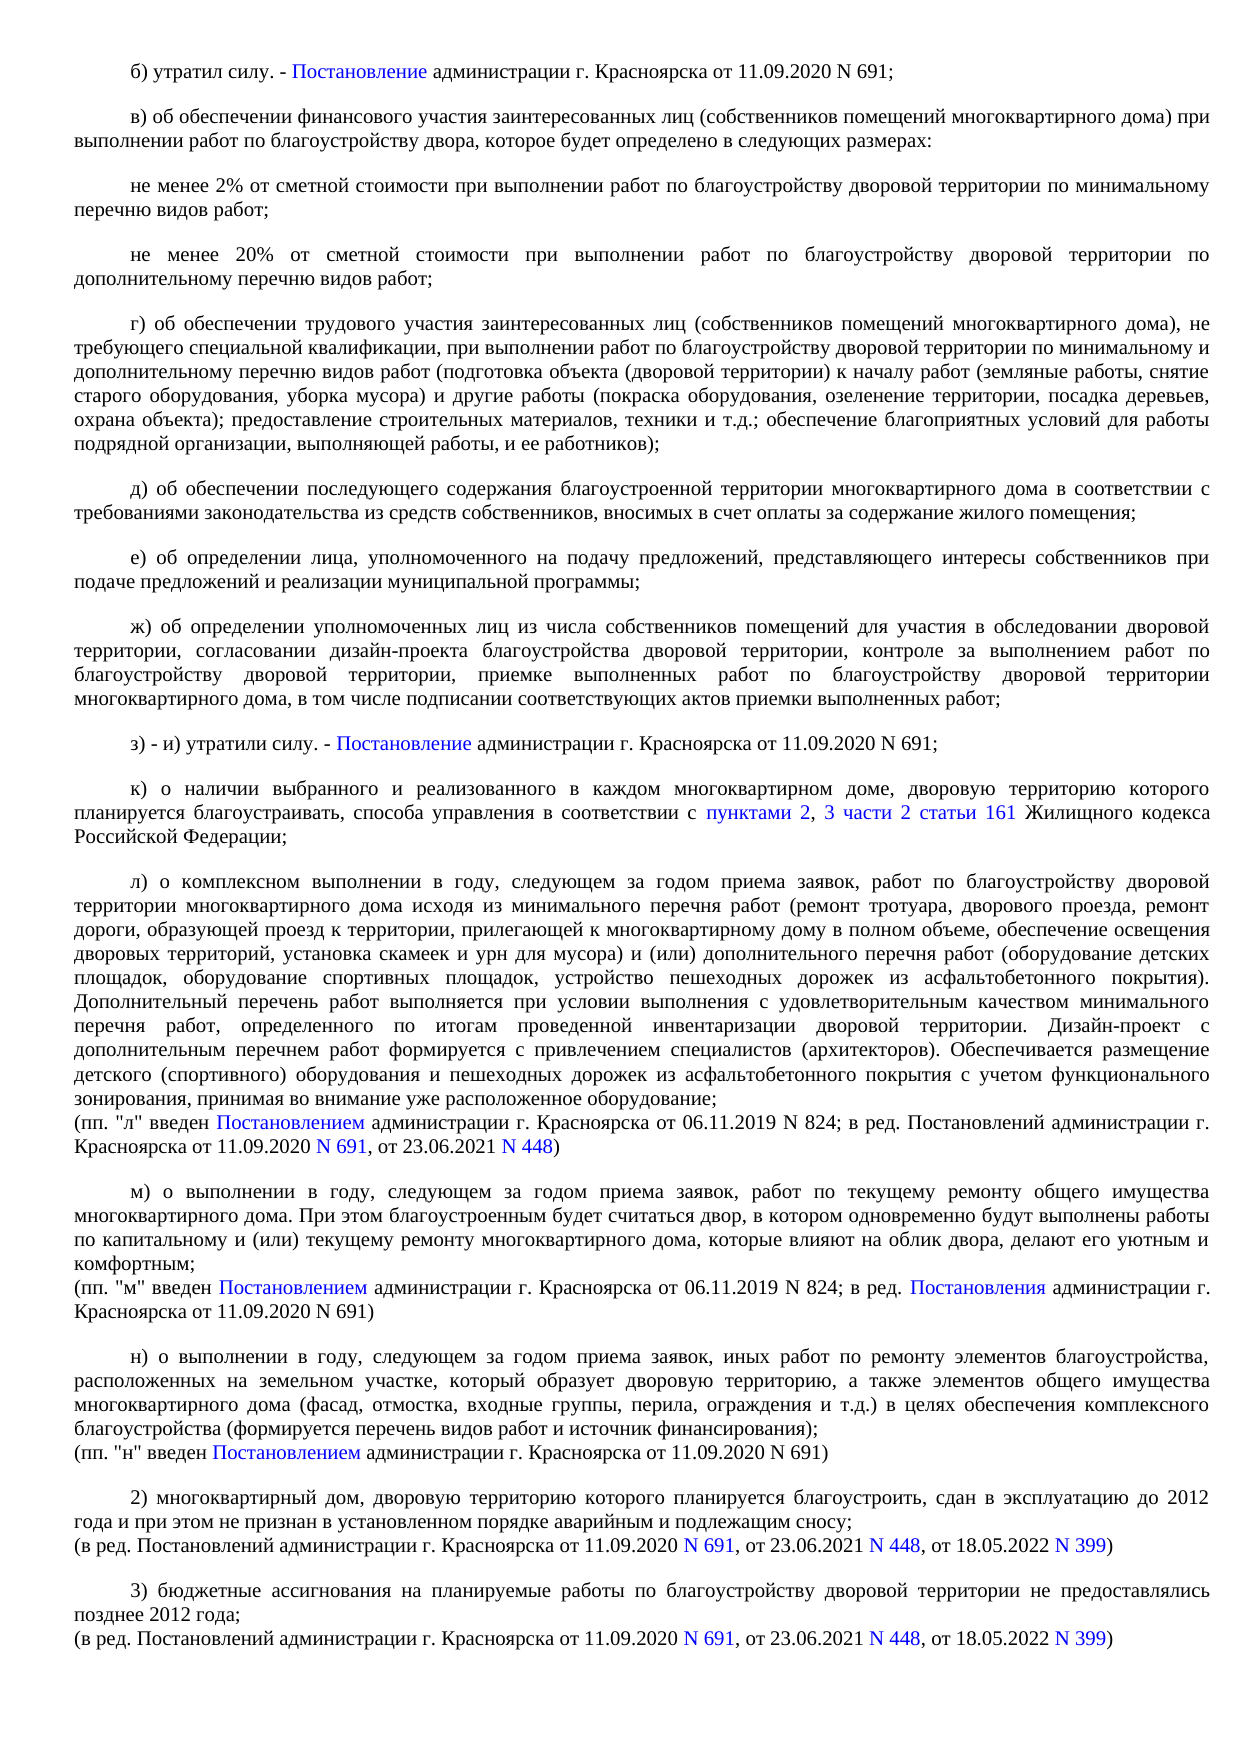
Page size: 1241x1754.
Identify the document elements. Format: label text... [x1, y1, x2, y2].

text з) - и) утратили силу. - Постановление администрации г. Красноярска от 11.09.2020 N 691; [74, 731, 1211, 755]
text н) о выполнении в году, следующем за годом приема заявок, иных работ по ремонту элементов благоустройства, расположенных на земельном участке, который образует дворовую территорию, а также элементов общего имущества многоквартирного дома (фасад, отмостка, входные группы, перила, ограждения и т.д.) в целях обеспечения комплексного благоустройства (формируется перечень видов работ и источник финансирования); [74, 1344, 1211, 1440]
text не менее 2% от сметной стоимости при выполнении работ по благоустройству дворовой территории по минимальному перечню видов работ; [74, 173, 1211, 221]
text (пп. "м" введен Постановлением администрации г. Красноярска от 06.11.2019 N 824; в ред. Постановления администрации г. Красноярска от 11.09.2020 N 691) [74, 1275, 1211, 1323]
text к) о наличии выбранного и реализованного в каждом многоквартирном доме, дворовую территорию которого планируется благоустраивать, способа управления в соответствии с пунктами 2, 3 части 2 статьи 161 Жилищного кодекса Российской Федерации; [74, 776, 1211, 848]
text ж) об определении уполномоченных лиц из числа собственников помещений для участия в обследовании дворовой территории, согласовании дизайн-проекта благоустройства дворовой территории, контроле за выполнением работ по благоустройству дворовой территории, приемке выполненных работ по благоустройству дворовой территории многоквартирного дома, в том числе подписании соответствующих актов приемки выполненных работ; [74, 614, 1211, 710]
text 3) бюджетные ассигнования на планируемые работы по благоустройству дворовой территории не предоставлялись позднее 2012 года; [74, 1578, 1211, 1626]
text м) о выполнении в году, следующем за годом приема заявок, работ по текущему ремонту общего имущества многоквартирного дома. При этом благоустроенным будет считаться двор, в котором одновременно будут выполнены работы по капитальному и (или) текущему ремонту многоквартирного дома, которые влияют на облик двора, делают его уютным и комфортным; [74, 1178, 1211, 1275]
text (в ред. Постановлений администрации г. Красноярска от 11.09.2020 N 691, от 23.06.2021 N 448, от 18.05.2022 N 399) [74, 1533, 1211, 1557]
text е) об определении лица, уполномоченного на подачу предложений, представляющего интересы собственников при подаче предложений и реализации муниципальной программы; [74, 545, 1211, 593]
text 2) многоквартирный дом, дворовую территорию которого планируется благоустроить, сдан в эксплуатацию до 2012 года и при этом не признан в установленном порядке аварийным и подлежащим сносу; [74, 1485, 1211, 1533]
text д) об обеспечении последующего содержания благоустроенной территории многоквартирного дома в соответствии с требованиями законодательства из средств собственников, вносимых в счет оплаты за содержание жилого помещения; [74, 476, 1211, 524]
text (в ред. Постановлений администрации г. Красноярска от 11.09.2020 N 691, от 23.06.2021 N 448, от 18.05.2022 N 399) [74, 1626, 1211, 1650]
text (пп. "л" введен Постановлением администрации г. Красноярска от 06.11.2019 N 824; в ред. Постановлений администрации г. Красноярска от 11.09.2020 N 691, от 23.06.2021 N 448) [74, 1109, 1211, 1158]
text л) о комплексном выполнении в году, следующем за годом приема заявок, работ по благоустройству дворовой территории многоквартирного дома исходя из минимального перечня работ (ремонт тротуара, дворового проезда, ремонт дороги, образующей проезд к территории, прилегающей к многоквартирному дому в полном объеме, обеспечение освещения дворовых территорий, установка скамеек и урн для мусора) и (или) дополнительного перечня работ (оборудование детских площадок, оборудование спортивных площадок, устройство пешеходных дорожек из асфальтобетонного покрытия). Дополнительный перечень работ выполняется при условии выполнения с удовлетворительным качеством минимального перечня работ, определенного по итогам проведенной инвентаризации дворовой территории. Дизайн-проект с дополнительным перечнем работ формируется с привлечением специалистов (архитекторов). Обеспечивается размещение детского (спортивного) оборудования и пешеходных дорожек из асфальтобетонного покрытия с учетом функционального зонирования, принимая во внимание уже расположенное оборудование; [74, 869, 1211, 1109]
text б) утратил силу. - Постановление администрации г. Красноярска от 11.09.2020 N 691; [74, 59, 1211, 83]
text в) об обеспечении финансового участия заинтересованных лиц (собственников помещений многоквартирного дома) при выполнении работ по благоустройству двора, которое будет определено в следующих размерах: [74, 104, 1211, 152]
text не менее 20% от сметной стоимости при выполнении работ по благоустройству дворовой территории по дополнительному перечню видов работ; [74, 242, 1211, 290]
text г) об обеспечении трудового участия заинтересованных лиц (собственников помещений многоквартирного дома), не требующего специальной квалификации, при выполнении работ по благоустройству дворовой территории по минимальному и дополнительному перечню видов работ (подготовка объекта (дворовой территории) к началу работ (земляные работы, снятие старого оборудования, уборка мусора) и другие работы (покраска оборудования, озеленение территории, посадка деревьев, охрана объекта); предоставление строительных материалов, техники и т.д.; обеспечение благоприятных условий для работы подрядной организации, выполняющей работы, и ее работников); [74, 311, 1211, 455]
text (пп. "н" введен Постановлением администрации г. Красноярска от 11.09.2020 N 691) [74, 1440, 1211, 1464]
